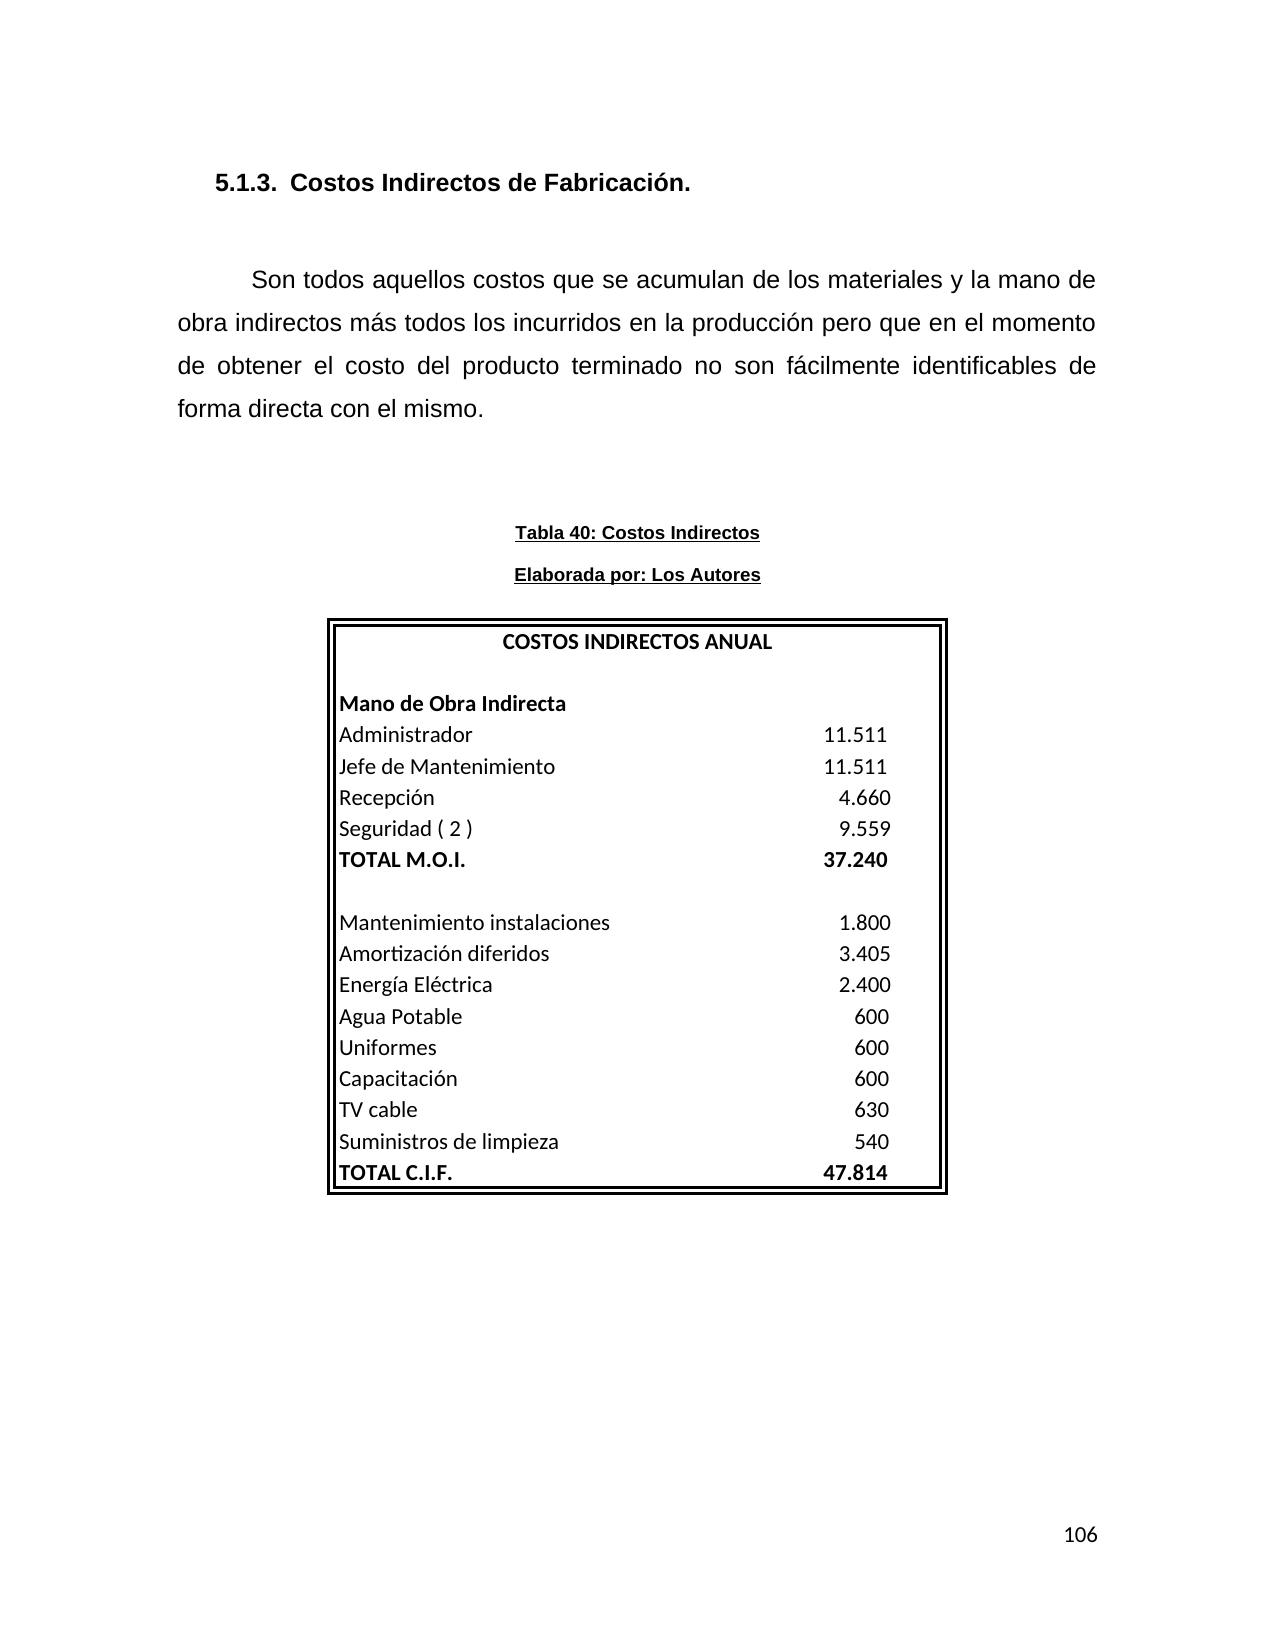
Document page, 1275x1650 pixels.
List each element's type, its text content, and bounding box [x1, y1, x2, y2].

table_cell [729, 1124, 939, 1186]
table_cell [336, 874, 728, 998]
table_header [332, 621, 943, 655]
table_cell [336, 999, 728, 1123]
subtitle Costos Indirectos de Fabricación. [215, 168, 1098, 197]
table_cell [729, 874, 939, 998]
text Tabla 40: Costos Indirectos [177, 522, 1098, 543]
text Son todos aquellos costos que se acumulan de los materiales y la mano de obra indirectos más todos los incurridos en la producción pero que en el momento de obtener el costo del producto terminado no son fácilmente identificables de forma directa con el mismo. [177, 264, 1098, 423]
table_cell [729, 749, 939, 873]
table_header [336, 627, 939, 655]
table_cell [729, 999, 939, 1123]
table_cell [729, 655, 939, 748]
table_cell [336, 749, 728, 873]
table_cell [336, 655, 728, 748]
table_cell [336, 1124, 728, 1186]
text Elaborada por: Los Autores [177, 564, 1098, 586]
